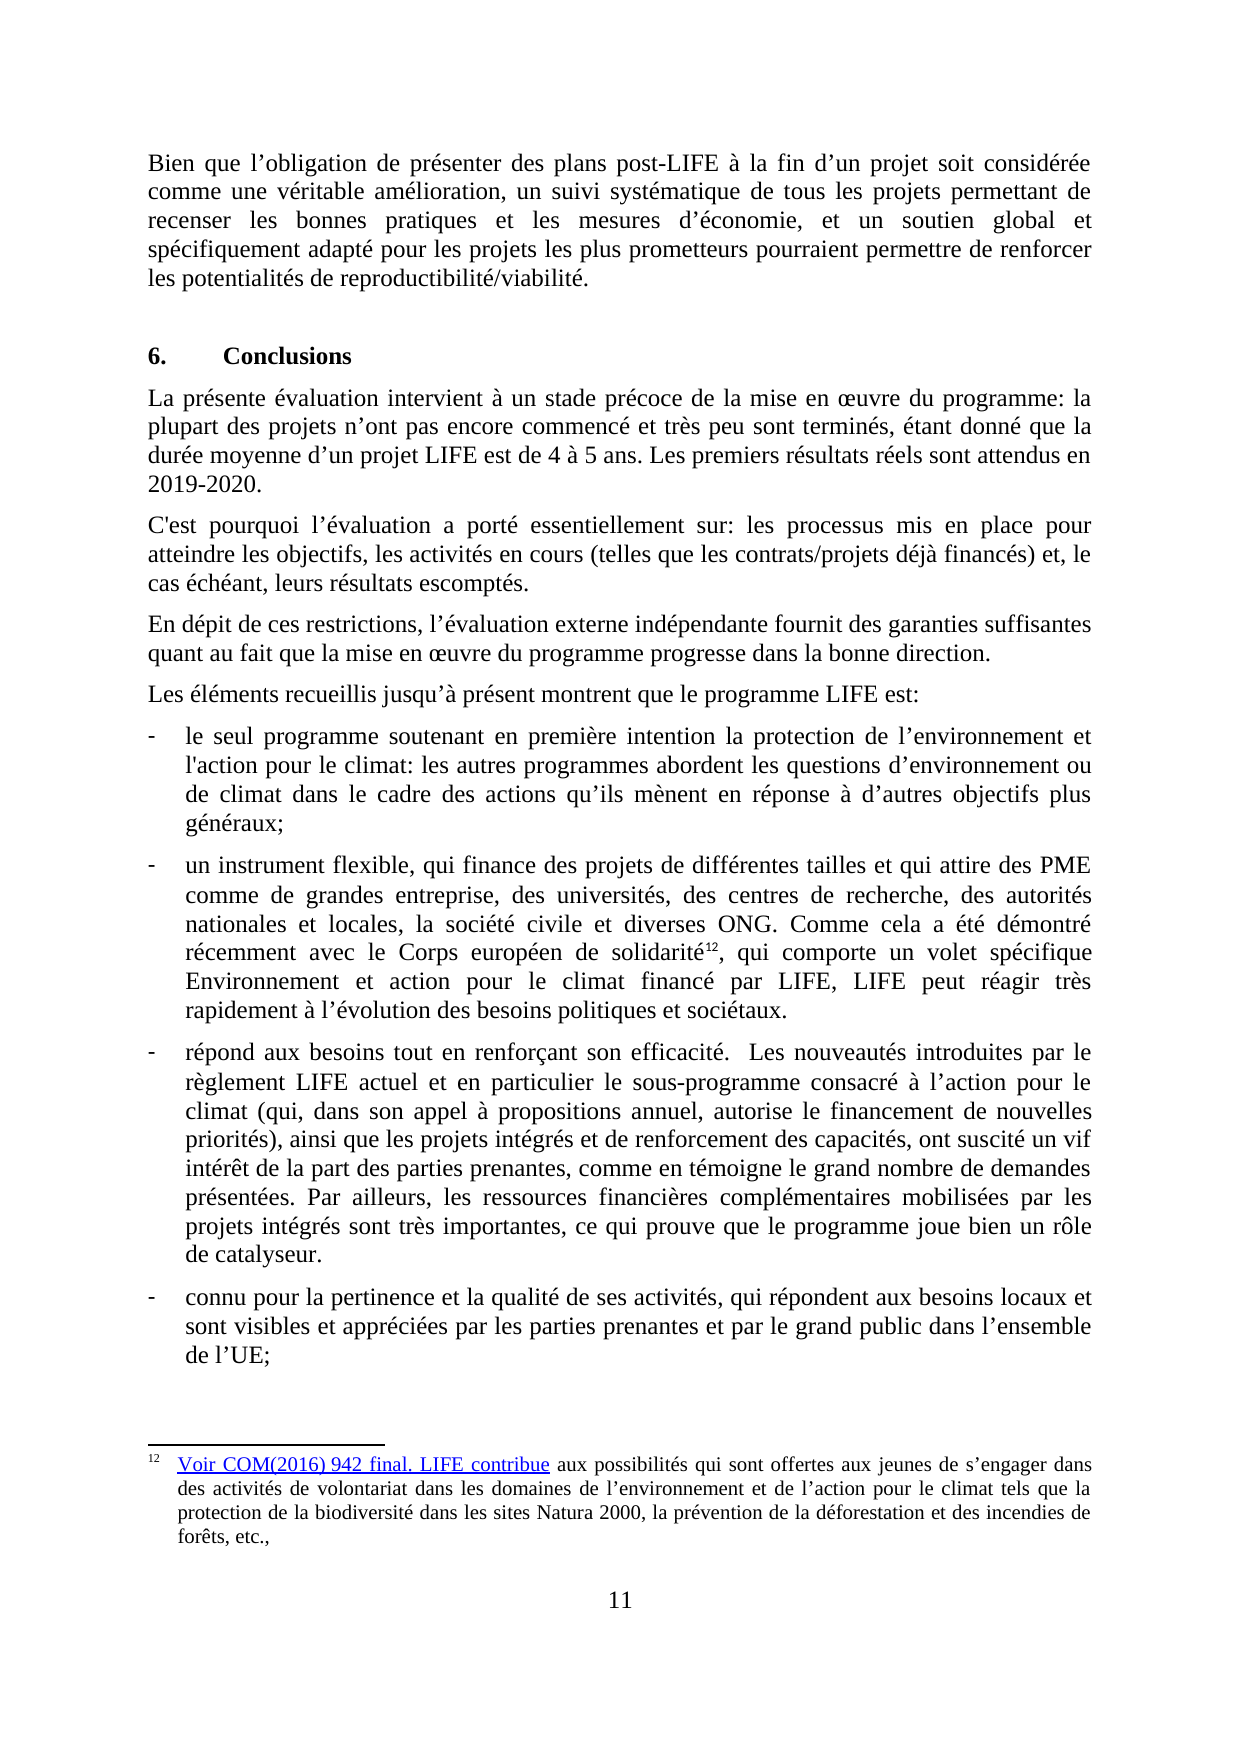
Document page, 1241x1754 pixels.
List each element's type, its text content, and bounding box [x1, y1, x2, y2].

subtitle 6. Conclusions [148, 341, 1093, 370]
text Bien que l’obligation de présenter des plans post-LIFE à la fin d’un projet soit considérée comme une véritable amélioration, un suivi systématique de tous les projets permettant de recenser les bonnes pratiques et les mesures d’économie, et un soutien global et spécifiquement adapté pour les projets les plus prometteurs pourraient permettre de renforcer les potentialités de reproductibilité/viabilité. [148, 148, 1093, 291]
text En dépit de ces restrictions, l’évaluation externe indépendante fournit des garanties suffisantes quant au fait que la mise en œuvre du programme progresse dans la bonne direction. [148, 609, 1093, 666]
text La présente évaluation intervient à un stade précoce de la mise en œuvre du programme: la plupart des projets n’ont pas encore commencé et très peu sont terminés, étant donné que la durée moyenne d’un projet LIFE est de 4 à 5 ans. Les premiers résultats réels sont attendus en 2019-2020. [148, 383, 1093, 498]
list un instrument flexible, qui finance des projets de différentes tailles et qui attire des PME comme de grandes entreprise, des universités, des centres de recherche, des autorités nationales et locales, la société civile et diverses ONG. Comme cela a été démontré récemment avec le Corps européen de solidarité, qui comporte un volet spécifique Environnement et action pour le climat financé par LIFE, LIFE peut réagir très rapidement à l’évolution des besoins politiques et sociétaux. [148, 849, 1093, 1024]
list connu pour la pertinence et la qualité de ses activités, qui répondent aux besoins locaux et sont visibles et appréciées par les parties prenantes et par le grand public dans l’ensemble de l’UE; [148, 1281, 1093, 1369]
text Les éléments recueillis jusqu’à présent montrent que le programme LIFE est: [148, 679, 1093, 708]
list le seul programme soutenant en première intention la protection de l’environnement et l'action pour le climat: les autres programmes abordent les questions d’environnement ou de climat dans le cadre des actions qu’ils mènent en réponse à d’autres objectifs plus généraux; [148, 720, 1093, 837]
text C'est pourquoi l’évaluation a porté essentiellement sur: les processus mis en place pour atteindre les objectifs, les activités en cours (telles que les contrats/projets déjà financés) et, le cas échéant, leurs résultats escomptés. [148, 510, 1093, 596]
list répond aux besoins tout en renforçant son efficacité. Les nouveautés introduites par le règlement LIFE actuel et en particulier le sous-programme consacré à l’action pour le climat (qui, dans son appel à propositions annuel, autorise le financement de nouvelles priorités), ainsi que les projets intégrés et de renforcement des capacités, ont suscité un vif intérêt de la part des parties prenantes, comme en témoigne le grand nombre de demandes présentées. Par ailleurs, les ressources financières complémentaires mobilisées par les projets intégrés sont très importantes, ce qui prouve que le programme joue bien un rôle de catalyseur. [148, 1036, 1093, 1268]
